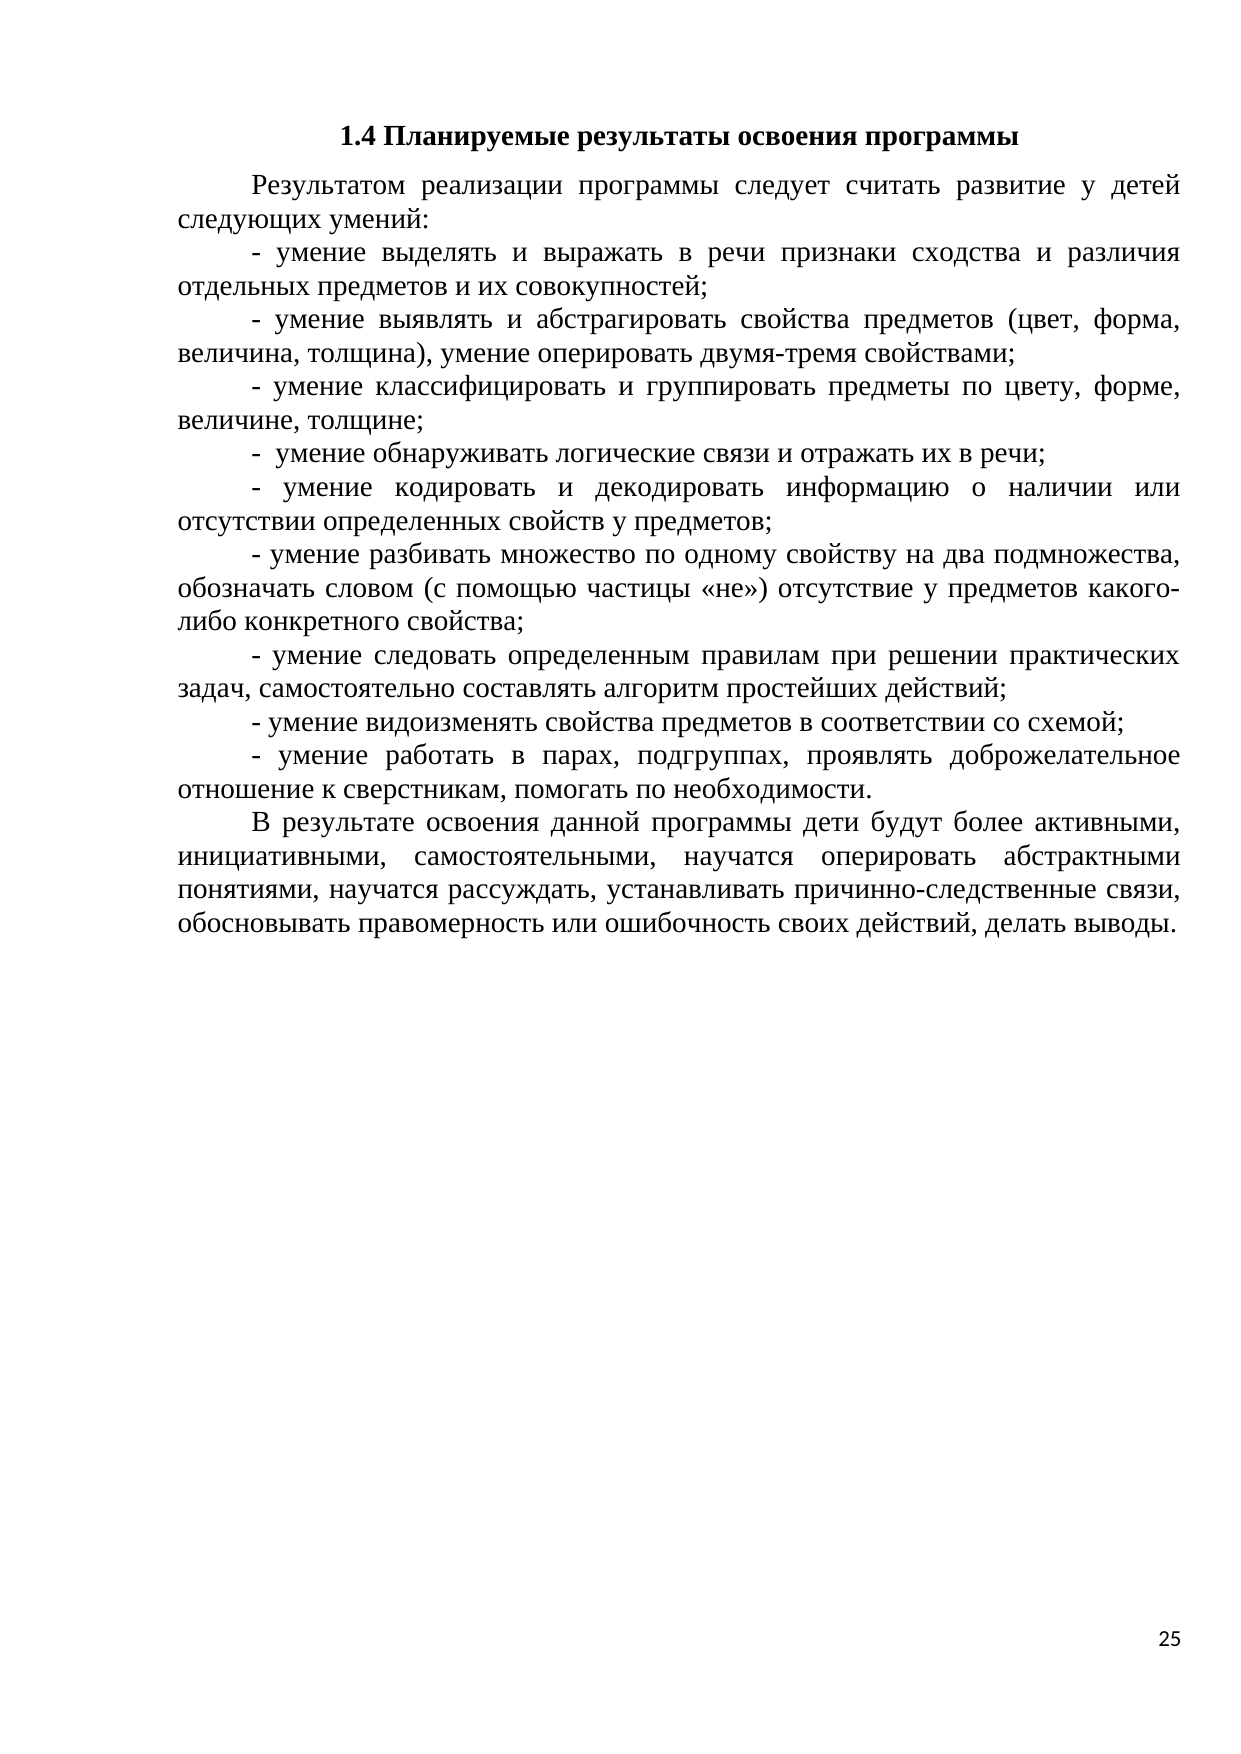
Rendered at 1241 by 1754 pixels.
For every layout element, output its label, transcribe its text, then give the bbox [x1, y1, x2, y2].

text - умение обнаруживать логические связи и отражать их в речи; [177, 436, 1181, 469]
text - умение выявлять и абстрагировать свойства предметов (цвет, форма, величина, толщина), умение оперировать двумя-тремя свойствами; [177, 301, 1181, 368]
text - умение кодировать и декодировать информацию о наличии или отсутствии определенных свойств у предметов; [177, 469, 1181, 536]
text - умение следовать определенным правилам при решении практических задач, самостоятельно составлять алгоритм простейших действий; [177, 637, 1181, 704]
text - умение классифицировать и группировать предметы по цвету, форме, величине, толщине; [177, 368, 1181, 436]
text 1.4 Планируемые результаты освоения программы [177, 118, 1181, 152]
text Результатом реализации программы следует считать развитие у детей следующих умений: [177, 167, 1181, 234]
text - умение работать в парах, подгруппах, проявлять доброжелательное отношение к сверстникам, помогать по необходимости. [177, 737, 1181, 804]
text - умение выделять и выражать в речи признаки сходства и различия отдельных предметов и их совокупностей; [177, 234, 1181, 301]
text - умение разбивать множество по одному свойству на два подмножества, обозначать словом (с помощью частицы «не») отсутствие у предметов какого-либо конкретного свойства; [177, 536, 1181, 637]
text В результате освоения данной программы дети будут более активными, инициативными, самостоятельными, научатся оперировать абстрактными понятиями, научатся рассуждать, устанавливать причинно-следственные связи, обосновывать правомерность или ошибочность своих действий, делать выводы. [177, 804, 1181, 939]
text - умение видоизменять свойства предметов в соответствии со схемой; [177, 704, 1181, 737]
